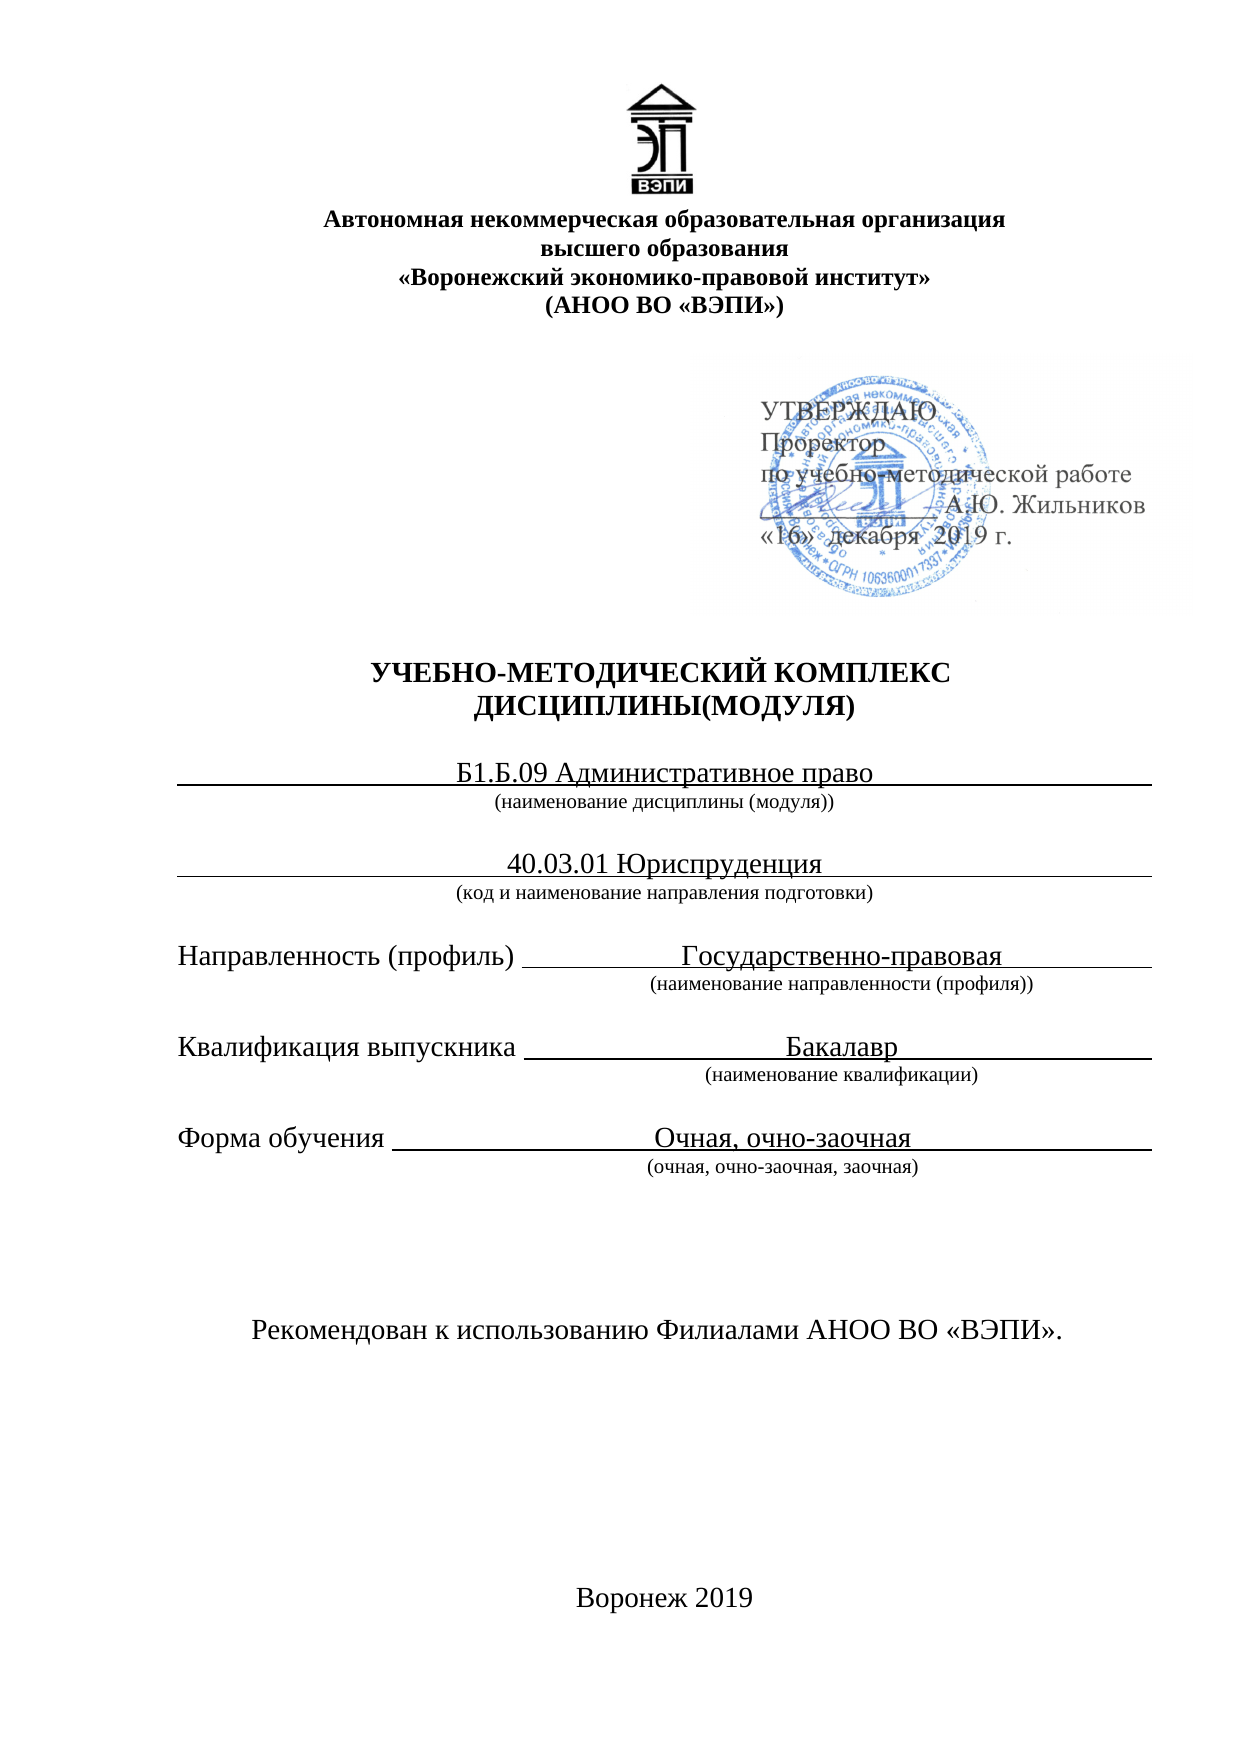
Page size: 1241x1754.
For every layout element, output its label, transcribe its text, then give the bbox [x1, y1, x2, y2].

text (наименование направленности (профиля)) [177, 971, 1152, 995]
text УЧЕБНО-МЕТОДИЧЕСКИЙ КОМПЛЕКС ДИСЦИПЛИНЫ(МОДУЛЯ) [177, 655, 1152, 722]
picture [690, 353, 1194, 616]
text Б1.Б.09 Административное право [177, 755, 1152, 784]
text Направленность (профиль) Государственно-правовая [177, 938, 1152, 971]
text Форма обучения Очная, очно-заочная [177, 1120, 1152, 1153]
picture [626, 82, 697, 196]
text Квалификация выпускника Бакалавр [177, 1029, 1152, 1062]
text Рекомендован к использованию Филиалами АНОО ВО «ВЭПИ». [177, 1312, 1152, 1345]
text «Воронежский экономико-правовой институт» [177, 262, 1152, 291]
text (наименование квалификации) [177, 1062, 1152, 1086]
text (очная, очно-заочная, заочная) [177, 1153, 1152, 1178]
text 40.03.01 Юриспруденция [177, 847, 1152, 876]
text Воронеж 2019 [177, 1580, 1152, 1614]
text (АНОО ВО «ВЭПИ») [177, 291, 1152, 319]
text высшего образования [177, 233, 1152, 262]
text Автономная некоммерческая образовательная организация [177, 204, 1152, 233]
text (код и наименование направления подготовки) [177, 880, 1152, 904]
text (наименование дисциплины (модуля)) [177, 789, 1152, 813]
